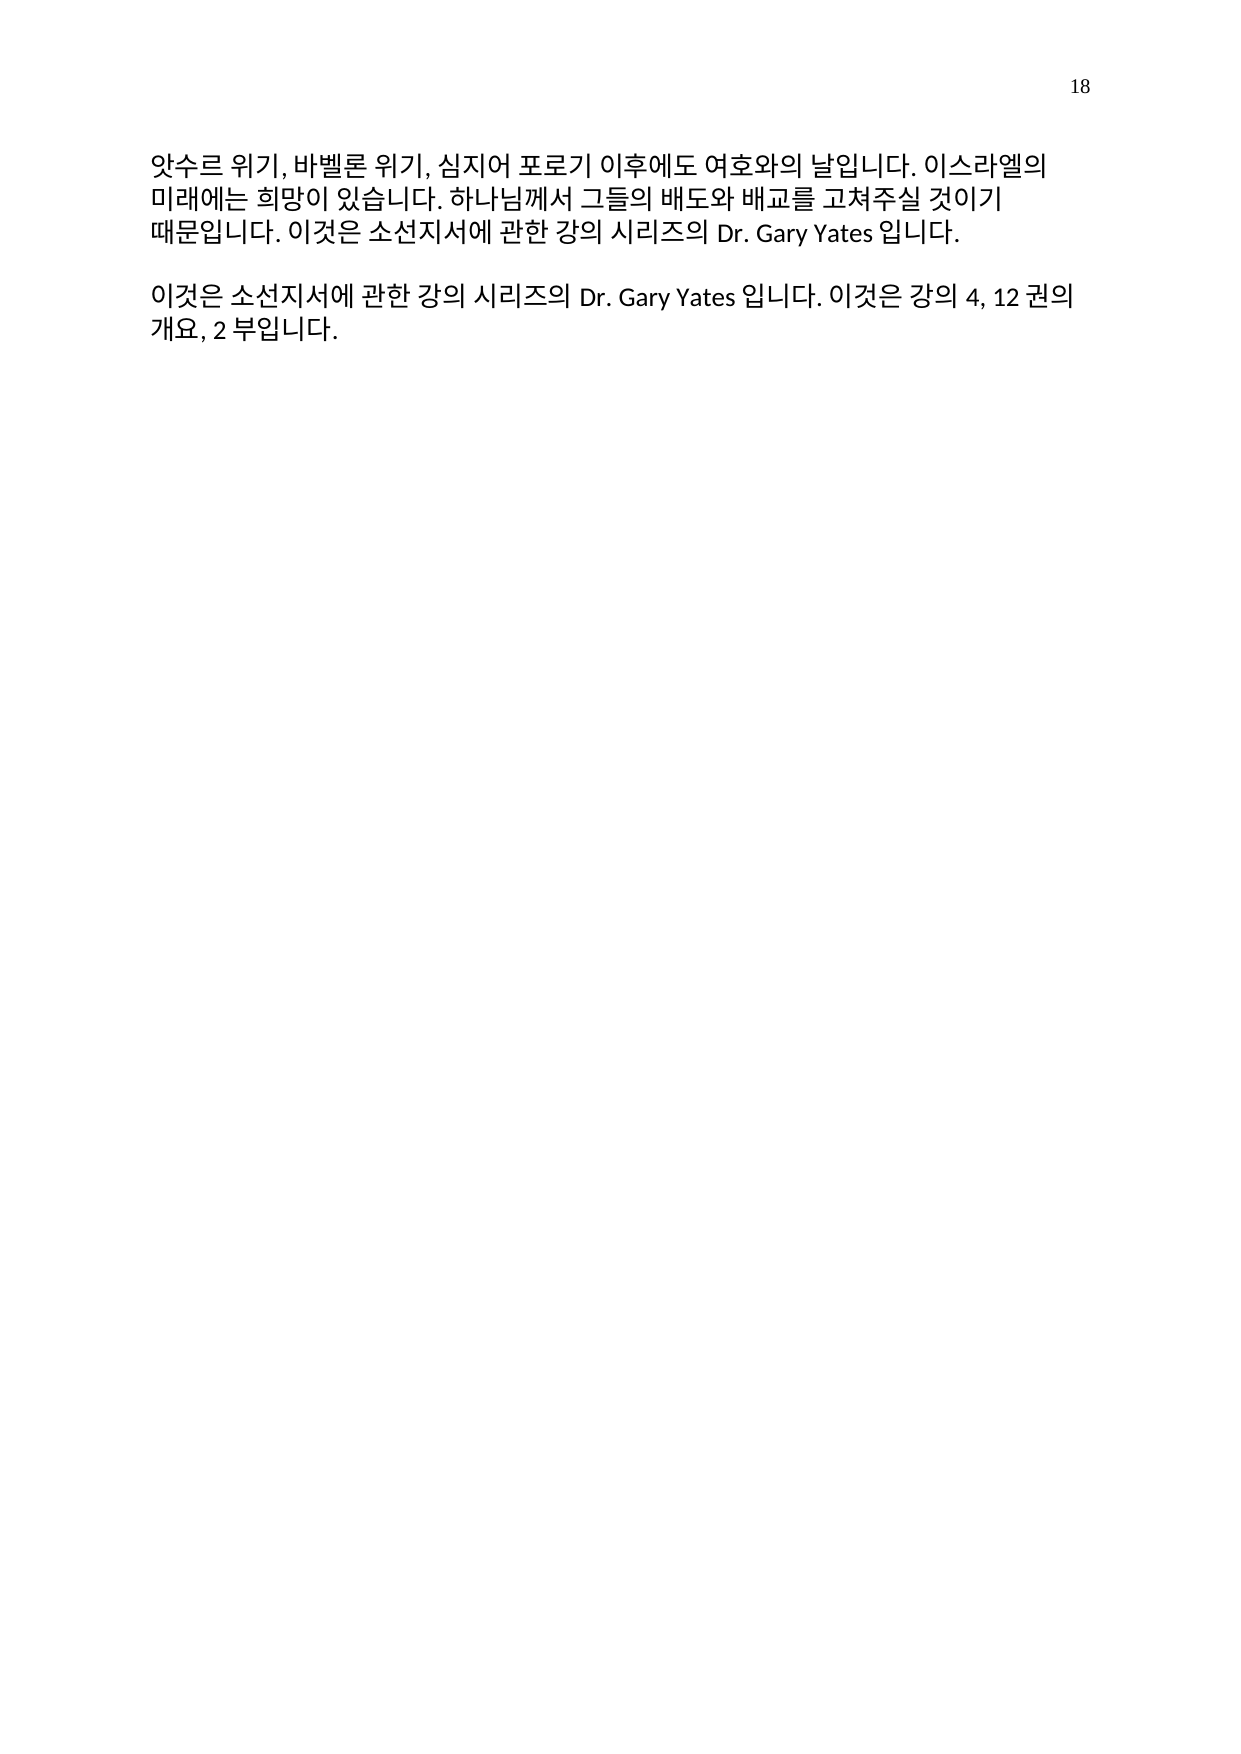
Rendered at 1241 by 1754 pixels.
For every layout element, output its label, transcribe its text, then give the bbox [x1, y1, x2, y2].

text 앗수르 위기, 바벨론 위기, 심지어 포로기 이후에도 여호와의 날입니다. 이스라엘의 미래에는 희망이 있습니다. 하나님께서 그들의 배도와 배교를 고쳐주실 것이기 때문입니다. 이것은 소선지서에 관한 강의 시리즈의 Dr. Gary Yates입니다. [150, 150, 1090, 249]
text 이것은 소선지서에 관한 강의 시리즈의 Dr. Gary Yates입니다. 이것은 강의 4, 12권의 개요, 2부입니다. [150, 280, 1090, 370]
